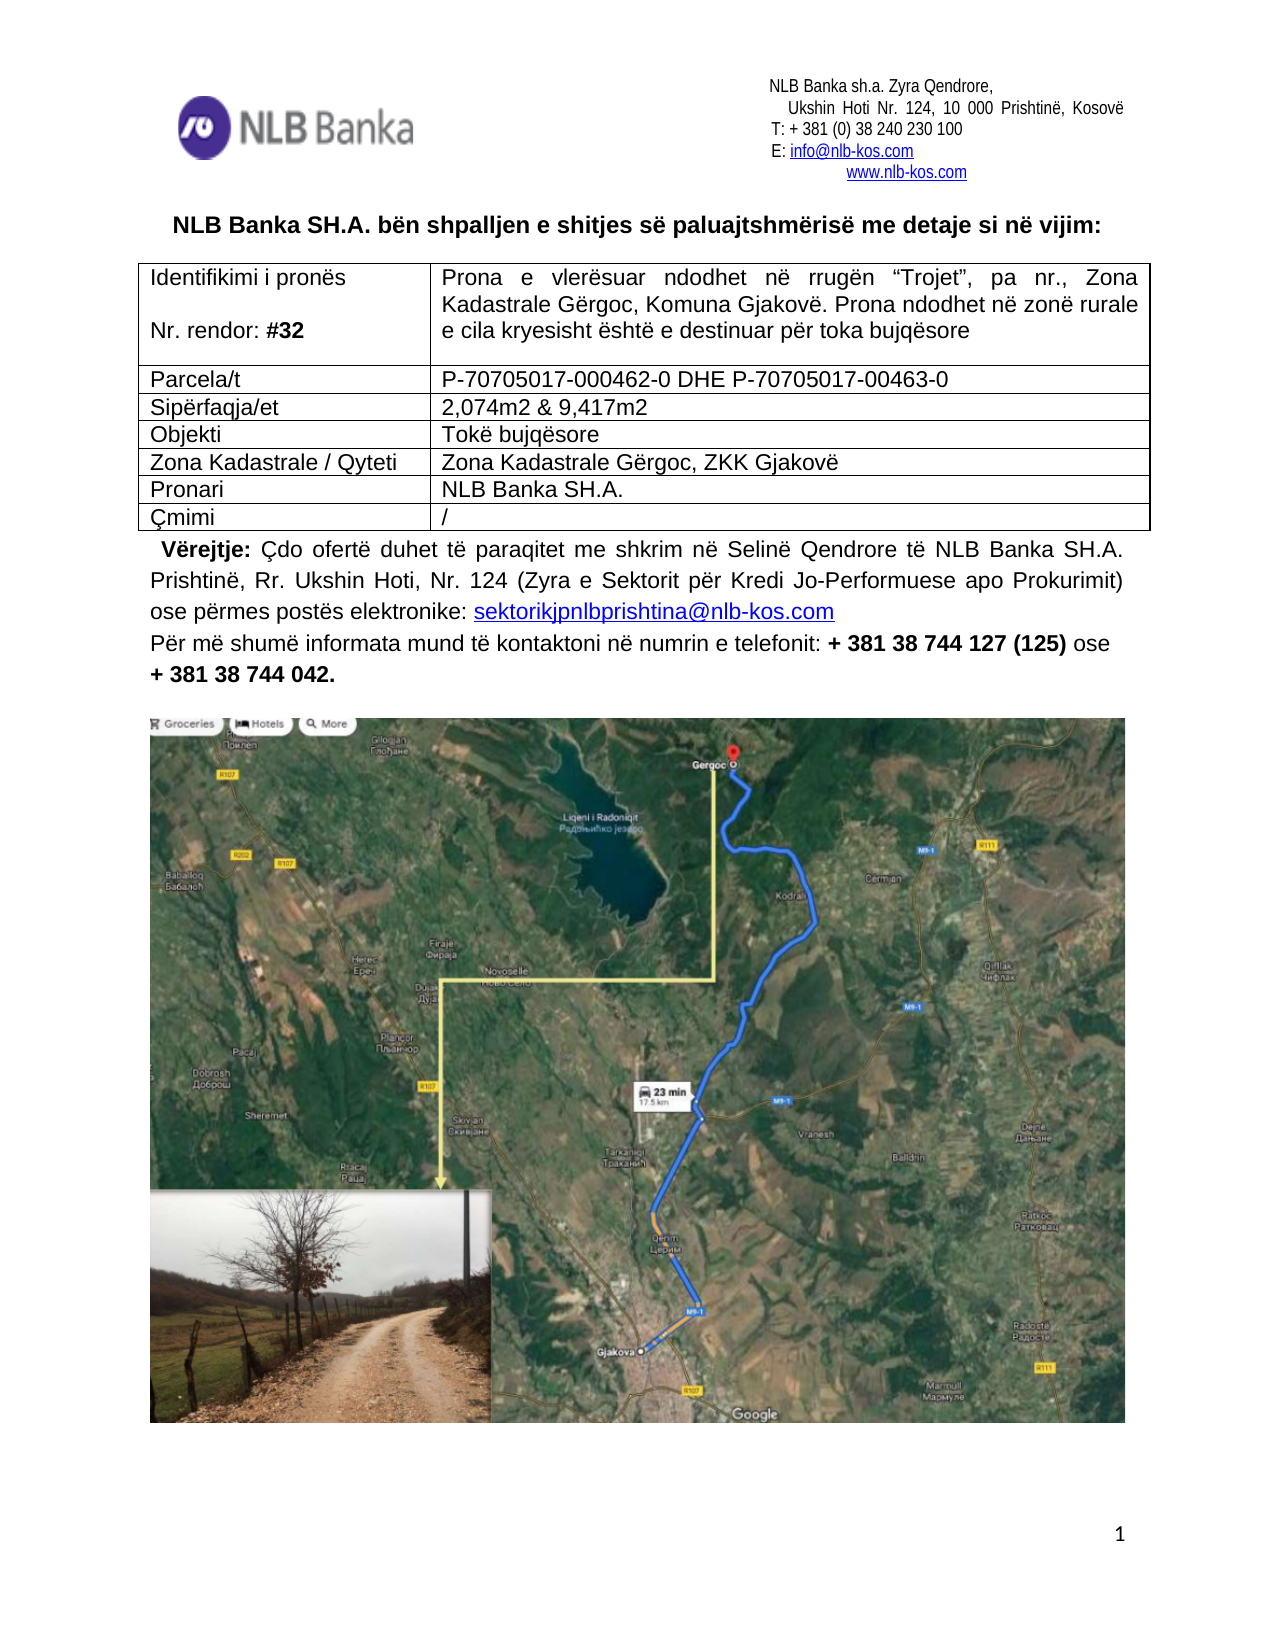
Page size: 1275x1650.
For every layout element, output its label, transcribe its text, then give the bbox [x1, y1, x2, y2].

table_cell Tokë bujqësore [431, 421, 1149, 448]
text + 381 38 744 042. [150, 656, 1125, 687]
table_cell Sipërfaqja/et [139, 394, 430, 420]
table_cell P-70705017-000462-0 DHE P-70705017-00463-0 [431, 366, 1149, 393]
picture [150, 718, 1125, 1423]
text Vërejtje: Çdo ofertë duhet të paraqitet me shkrim në Selinë Qendrore të NLB Banka SH.A. Prishtinë, Rr. Ukshin Hoti, Nr. 124 (Zyra e Sektorit për Kredi Jo-Performuese apo Prokurimit) ose përmes postës elektronike: sektorikjpnlbprishtina@nlb-kos.com [131, 531, 1125, 624]
text NLB Banka SH.A. bën shpalljen e shitjes së paluajtshmërisë me detaje si në vijim: [150, 211, 1125, 238]
table_cell Zona Kadastrale / Qyteti [139, 449, 430, 475]
picture [178, 96, 414, 160]
table_cell Objekti [139, 421, 430, 448]
table_cell Zona Kadastrale Gërgoc, ZKK Gjakovë [431, 449, 1149, 475]
text Për më shumë informata mund të kontaktoni në numrin e telefonit: + 381 38 744 127 (125) ose [150, 624, 1125, 656]
table_cell Parcela/t [139, 366, 430, 393]
table_cell Pronari [139, 476, 430, 502]
table_cell 2,074m2 & 9,417m2 [431, 394, 1149, 420]
table_header Identifikimi i pronës Nr. rendor: #32 [139, 264, 430, 365]
table_cell Çmimi [139, 504, 430, 530]
table_cell / [431, 504, 1149, 530]
table_header Prona e vlerësuar ndodhet në rrugën “Trojet”, pa nr., Zona Kadastrale Gërgoc, Komuna Gjakovë. Prona ndodhet në zonë rurale e cila kryesisht është e destinuar për toka bujqësore [431, 264, 1149, 365]
table_cell NLB Banka SH.A. [431, 476, 1149, 502]
